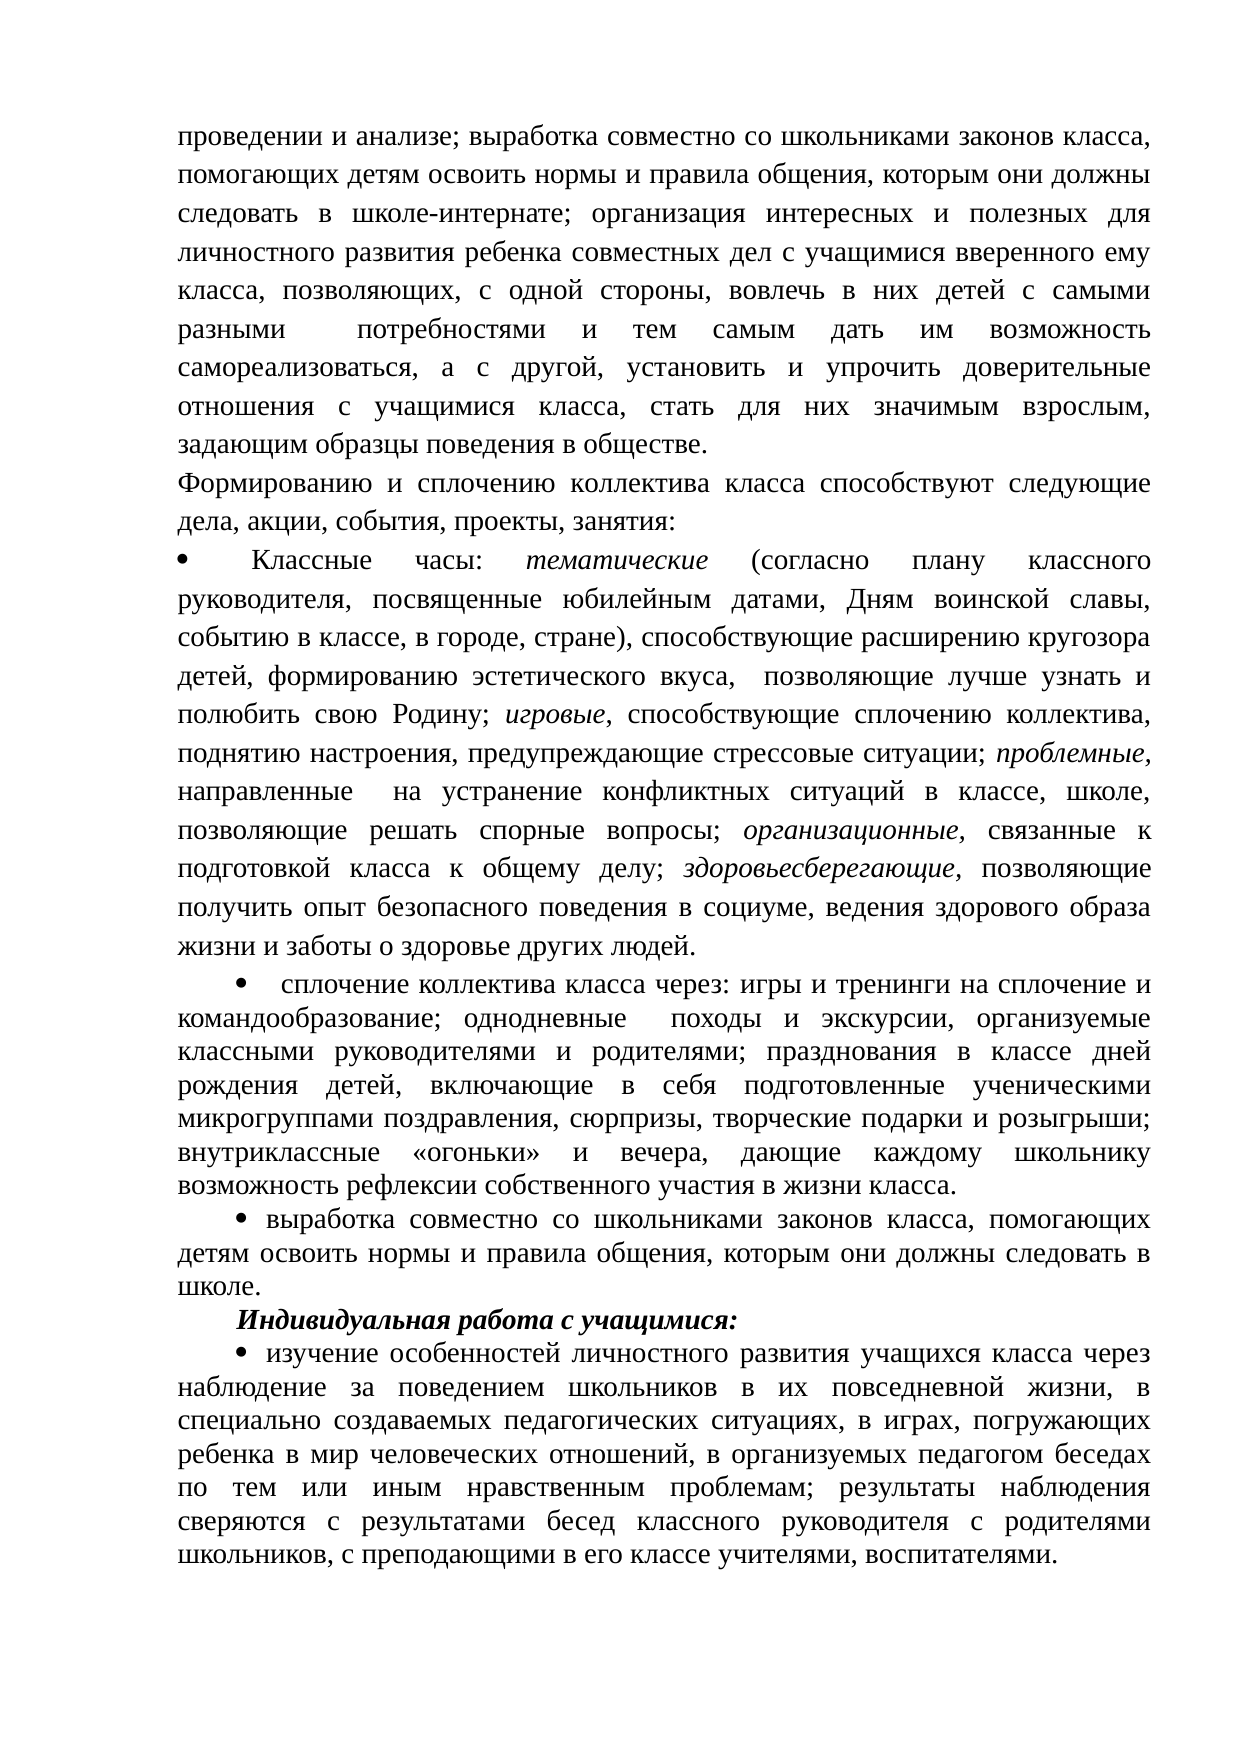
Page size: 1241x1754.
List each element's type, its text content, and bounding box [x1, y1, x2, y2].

text Индивидуальная работа с учащимися: [177, 1302, 1152, 1335]
list изучение особенностей личностного развития учащихся класса через наблюдение за поведением школьников в их повседневной жизни, в специально создаваемых педагогических ситуациях, в играх, погружающих ребенка в мир человеческих отношений, в организуемых педагогом беседах по тем или иным нравственным проблемам; результаты наблюдения сверяются с результатами бесед классного руководителя с родителями школьников, с преподающими в его классе учителями, воспитателями. [177, 1335, 1152, 1570]
text Формированию и сплочению коллектива класса способствуют следующие дела, акции, события, проекты, занятия: [177, 465, 1152, 537]
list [177, 118, 1152, 460]
list сплочение коллектива класса через: игры и тренинги на сплочение и командообразование; однодневные походы и экскурсии, организуемые классными руководителями и родителями; празднования в классе дней рождения детей, включающие в себя подготовленные ученическими микрогруппами поздравления, сюрпризы, творческие подарки и розыгрыши; внутриклассные «огоньки» и вечера, дающие каждому школьнику возможность рефлексии собственного участия в жизни класса. [177, 966, 1152, 1201]
list Классные часы: тематические (согласно плану классного руководителя, посвященные юбилейным датами, Дням воинской славы, событию в классе, в городе, стране), способствующие расширению кругозора детей, формированию эстетического вкуса, позволяющие лучше узнать и полюбить свою Родину; игровые, способствующие сплочению коллектива, поднятию настроения, предупреждающие стрессовые ситуации; проблемные, направленные на устранение конфликтных ситуаций в классе, школе, позволяющие решать спорные вопросы; организационные, связанные к подготовкой класса к общему делу; здоровьесберегающие, позволяющие получить опыт безопасного поведения в социуме, ведения здорового образа жизни и заботы о здоровье других людей. [177, 542, 1152, 961]
list выработка совместно со школьниками законов класса, помогающих детям освоить нормы и правила общения, которым они должны следовать в школе. [177, 1201, 1152, 1302]
